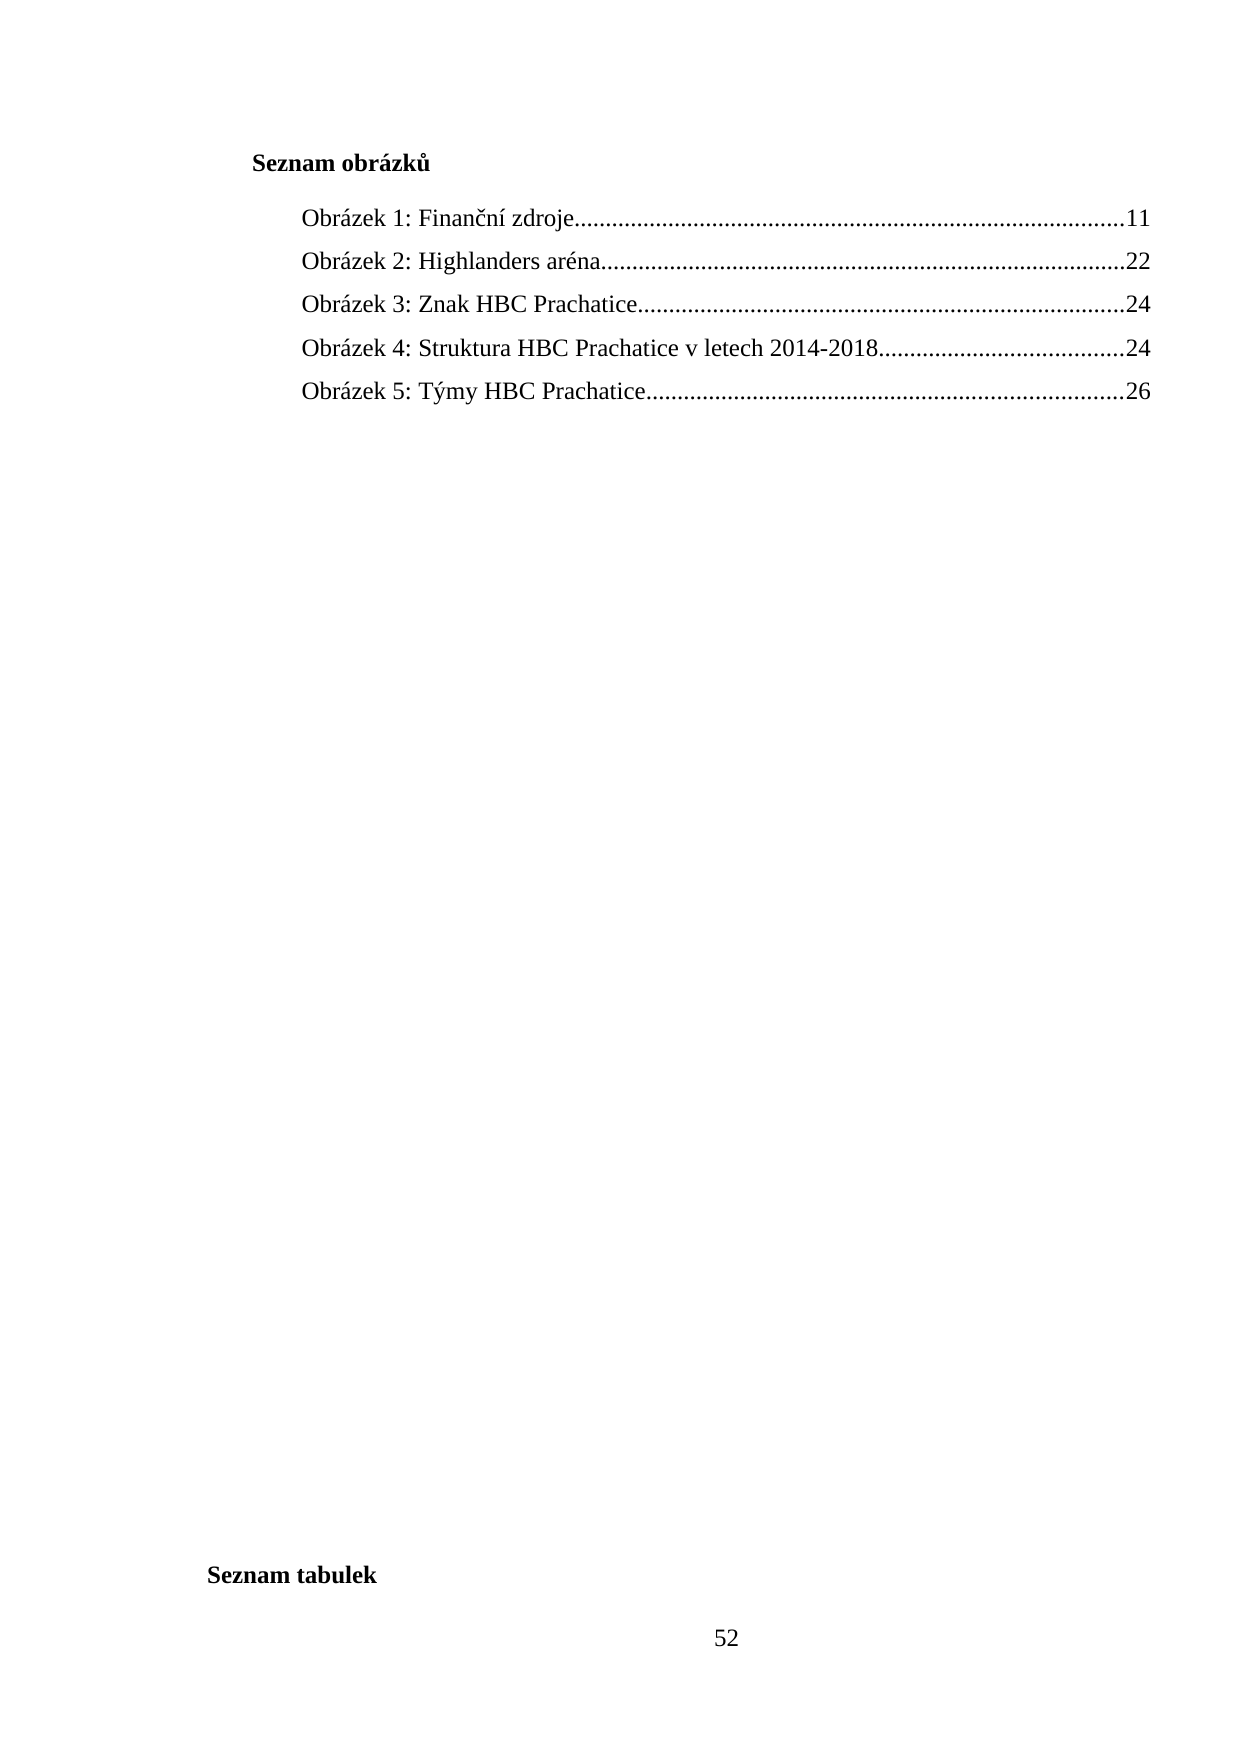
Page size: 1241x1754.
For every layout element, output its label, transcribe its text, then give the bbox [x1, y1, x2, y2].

text Obrázek 3: Znak HBC Prachatice 24 [254, 289, 1152, 318]
text Obrázek 1: Finanční zdroje 11 [254, 203, 1152, 232]
text Obrázek 4: Struktura HBC Prachatice v letech 2014-2018 24 [254, 333, 1152, 361]
text Obrázek 2: Highlanders aréna 22 [254, 246, 1152, 275]
text Obrázek 5: Týmy HBC Prachatice 26 [254, 376, 1152, 404]
subtitle Seznam obrázků [252, 148, 1152, 176]
subtitle Seznam tabulek [207, 1560, 1152, 1589]
